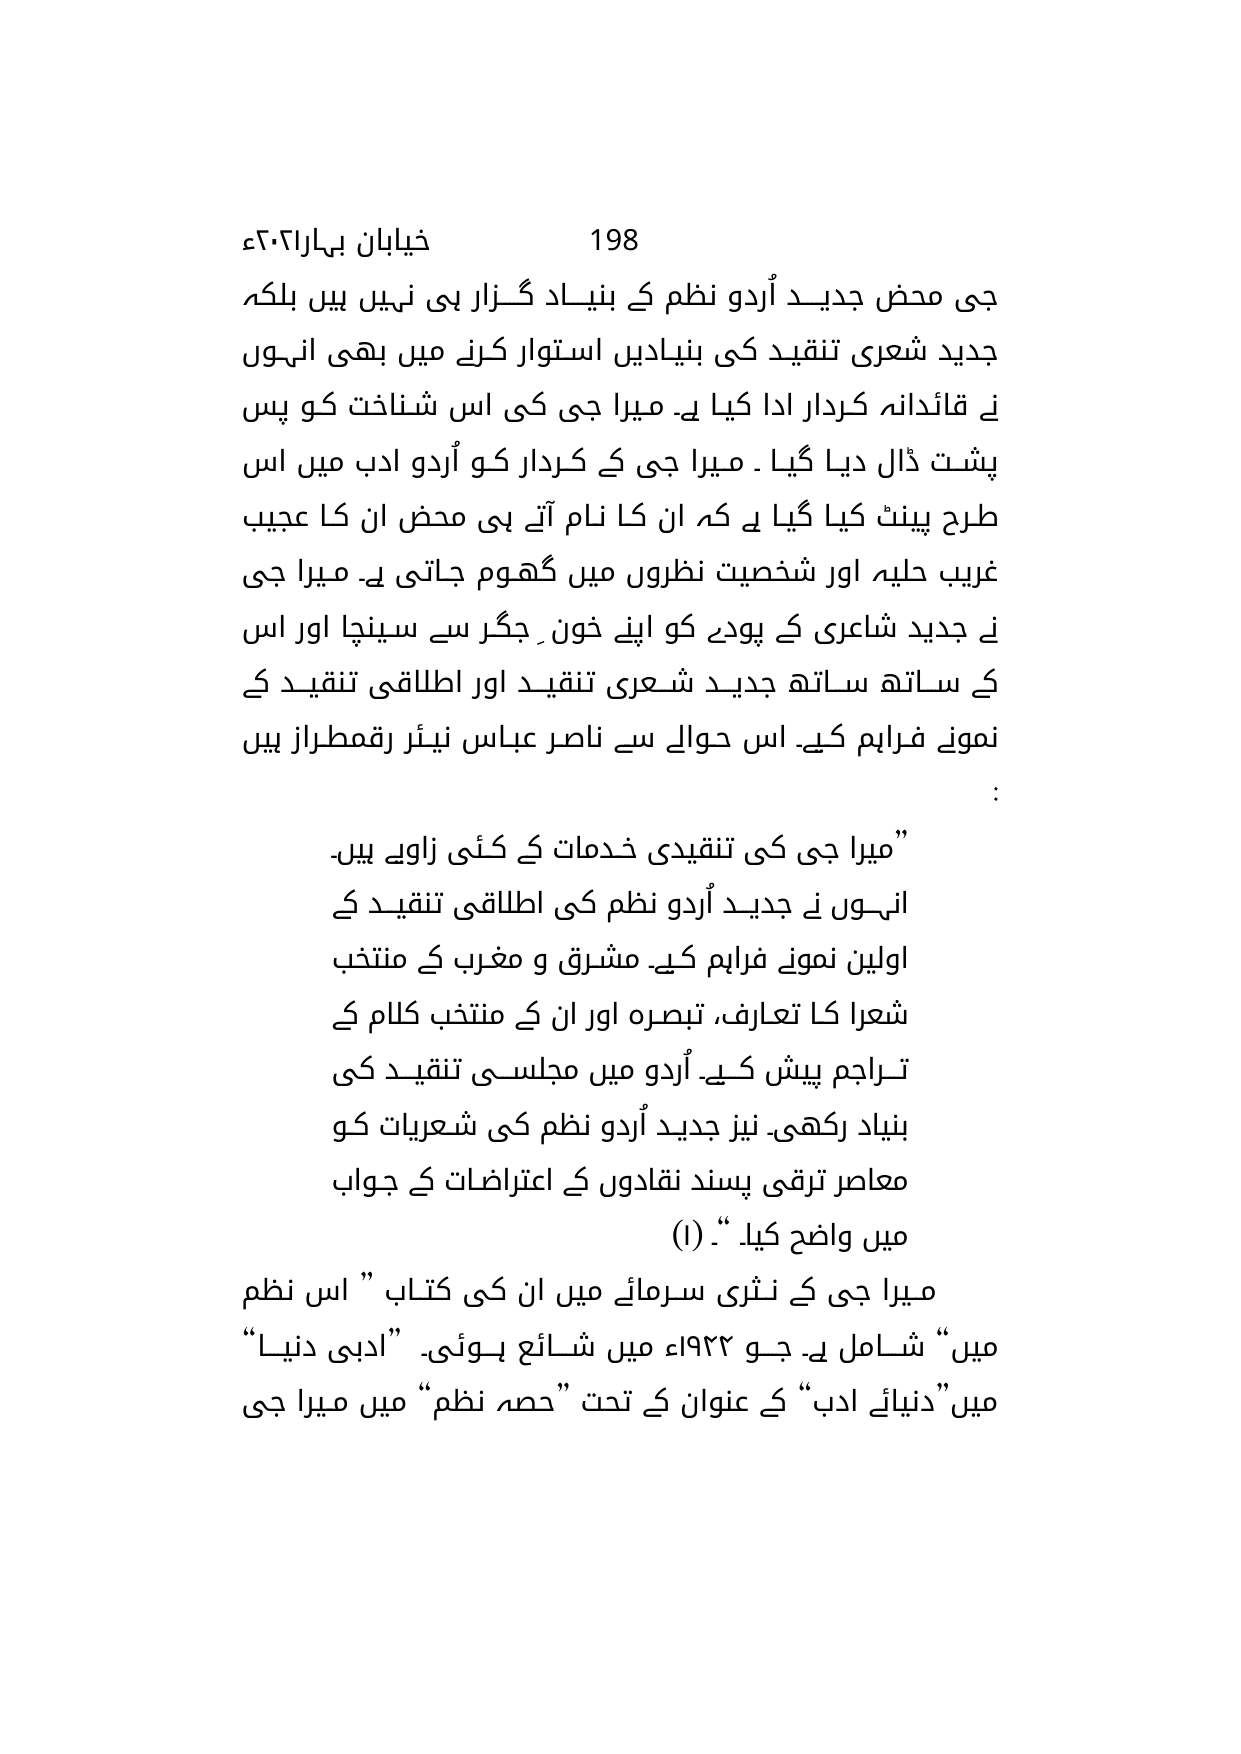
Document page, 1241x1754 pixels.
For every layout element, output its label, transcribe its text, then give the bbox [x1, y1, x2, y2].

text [241, 268, 999, 821]
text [241, 1263, 999, 1429]
text ”میرا جی کی تنقیدی خدمات کے کئی زاویے ہیں۔ انہوں نے جدید اُردو نظم کی اطلاقی تنقید کے اولین نمونے فراہم کیے۔ مشرق و مغرب کے منتخب شعرا کا تعارف، تبصرہ اور ان کے منتخب کلام کے تراجم پیش کیے۔ اُردو میں مجلسی تنقید کی بنیاد رکھی۔ نیز جدید اُردو نظم کی شعریات کو معاصر ترقی پسند نقادوں کے اعتراضات کے جواب میں واضح کیا۔ “۔ (۱) [331, 821, 909, 1263]
